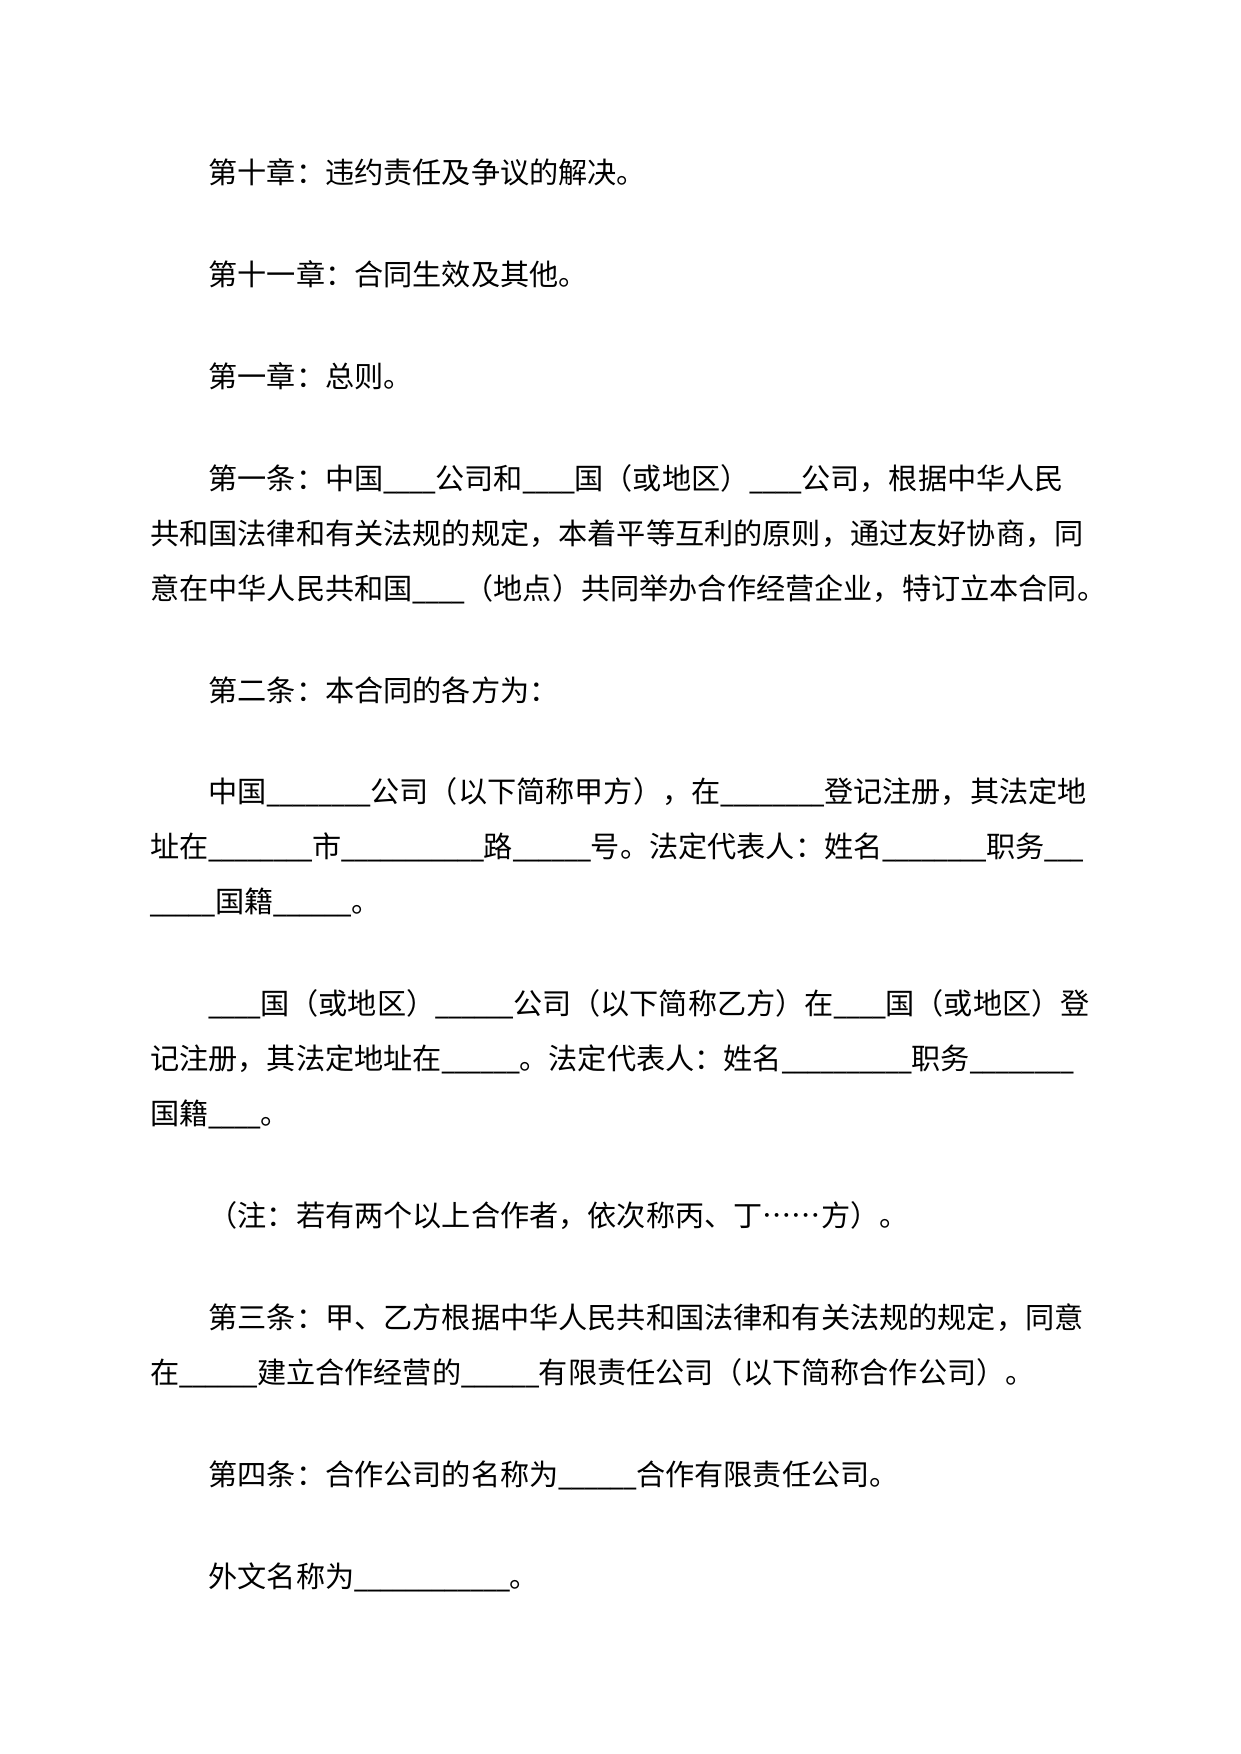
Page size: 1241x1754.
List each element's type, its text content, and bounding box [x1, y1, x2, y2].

text 第一章：总则。 [150, 353, 1090, 396]
text （注：若有两个以上合作者，依次称丙、丁……方）。 [150, 1193, 1090, 1235]
text 外文名称为____________。 [150, 1553, 1090, 1596]
text 第一条：中国____公司和____国（或地区）____公司，根据中华人民共和国法律和有关法规的规定，本着平等互利的原则，通过友好协商，同意在中华人民共和国____（地点）共同举办合作经营企业，特订立本合同。 [150, 455, 1090, 608]
text 第四条：合作公司的名称为______合作有限责任公司。 [150, 1452, 1090, 1494]
text 第三条：甲、乙方根据中华人民共和国法律和有关法规的规定，同意在______建立合作经营的______有限责任公司（以下简称合作公司）。 [150, 1295, 1090, 1392]
text 第十一章：合同生效及其他。 [150, 252, 1090, 294]
text 第十章：违约责任及争议的解决。 [150, 150, 1090, 192]
text ____国（或地区）______公司（以下简称乙方）在____国（或地区）登记注册，其法定地址在______。法定代表人：姓名__________职务________国籍____。 [150, 981, 1090, 1133]
text 第二条：本合同的各方为： [150, 667, 1090, 709]
text 中国________公司（以下简称甲方），在________登记注册，其法定地址在________市___________路______号。法定代表人：姓名________职务________国籍______。 [150, 769, 1090, 921]
